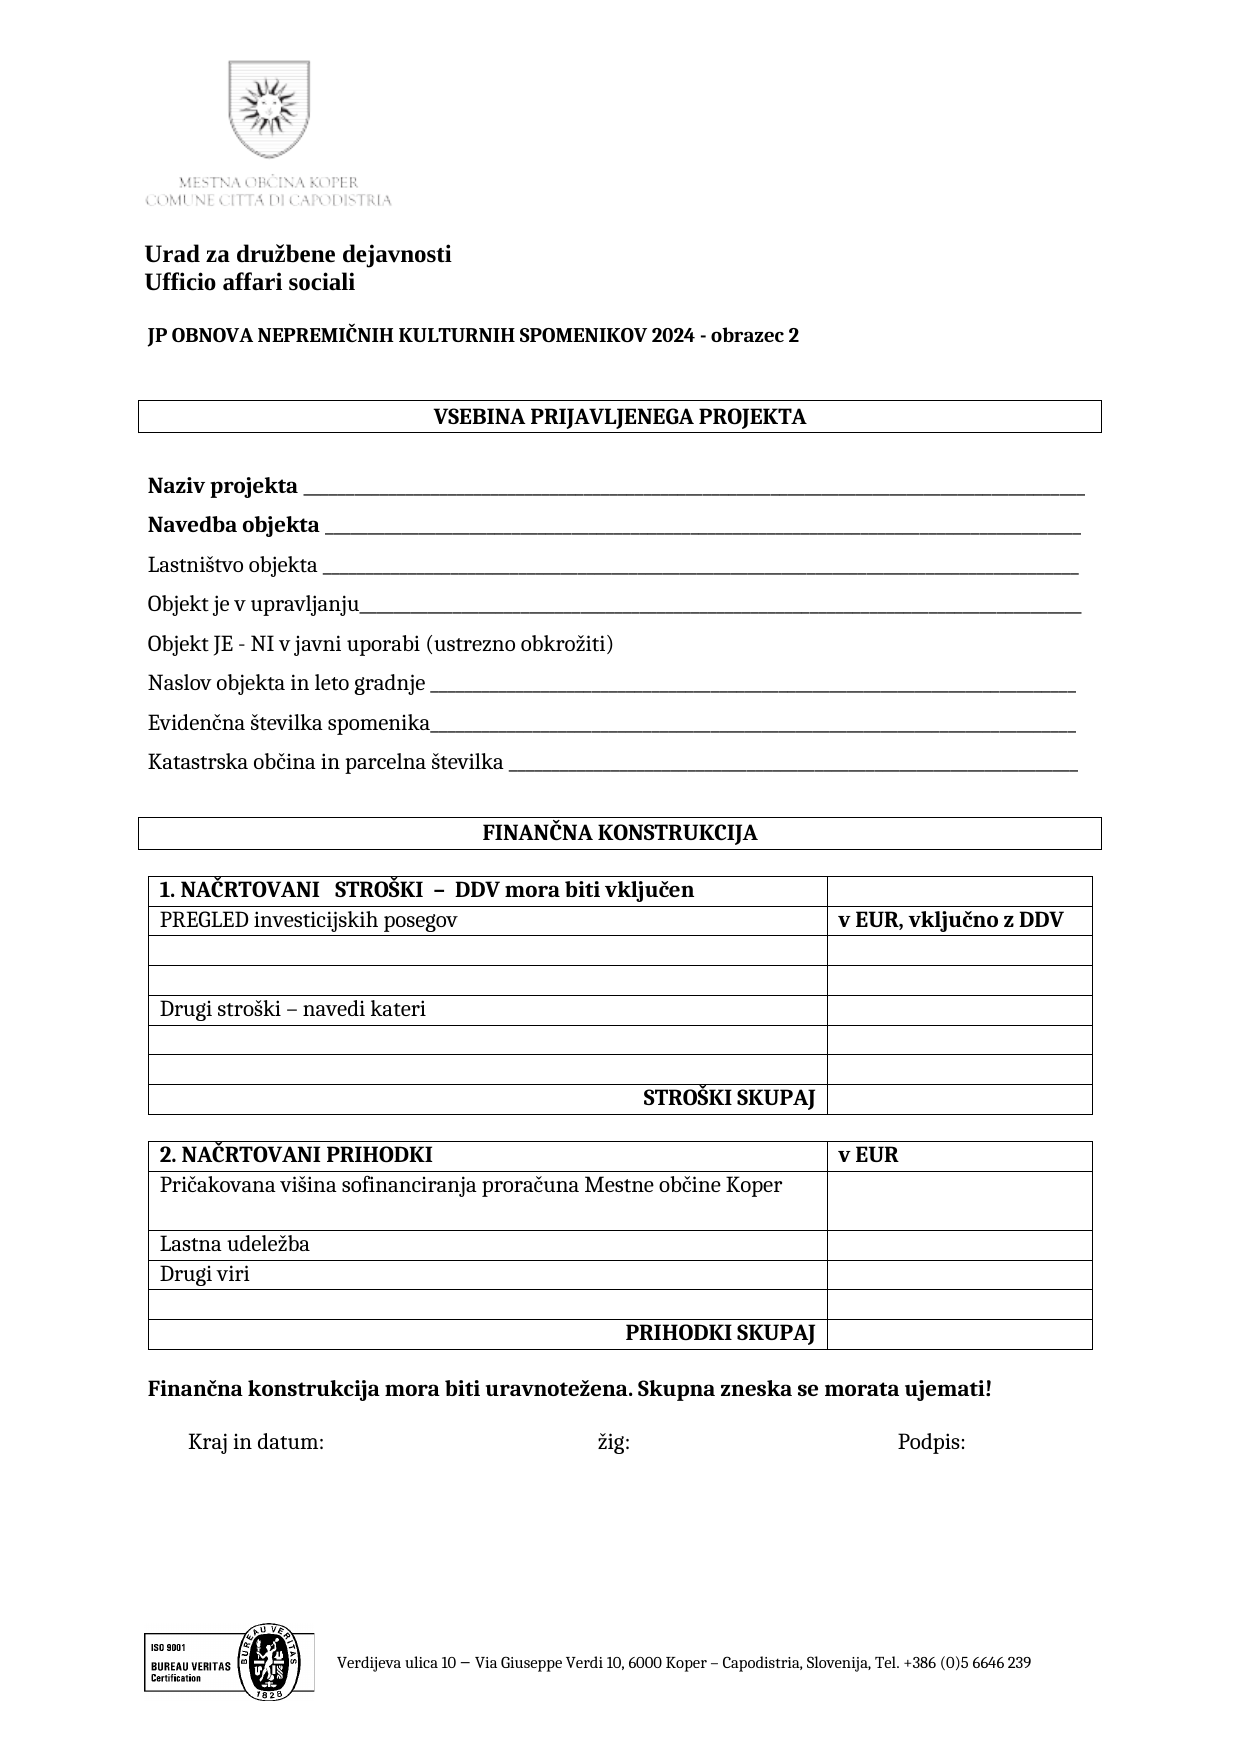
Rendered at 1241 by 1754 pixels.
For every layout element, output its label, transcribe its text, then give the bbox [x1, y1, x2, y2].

table_cell Lastna udeležba [149, 1231, 827, 1260]
table_cell [828, 1172, 1092, 1230]
table_cell Drugi viri [149, 1261, 827, 1289]
table_header v EUR [828, 1142, 1092, 1171]
table_header 2. NAČRTOVANI PRIHODKI [149, 1142, 827, 1171]
picture [144, 1623, 315, 1701]
text Objekt je v upravljanju_____________________________________________________________________________________ [148, 591, 1092, 617]
table_cell [149, 1290, 827, 1319]
table_cell PREGLED investicijskih posegov [149, 907, 827, 935]
table_cell [828, 1290, 1092, 1319]
table_cell [828, 1026, 1092, 1054]
table_header 1. NAČRTOVANI STROŠKI – DDV mora biti vključen [149, 877, 827, 906]
text Kraj in datum: žig: Podpis: [148, 1429, 1092, 1455]
text Navedba objekta _________________________________________________________________________________________ [148, 512, 1092, 538]
table_cell [828, 1231, 1092, 1260]
table_cell [828, 936, 1092, 965]
table_cell [149, 936, 827, 965]
table_cell [828, 1055, 1092, 1084]
table_cell [828, 966, 1092, 995]
table_cell v EUR, vključno z DDV [828, 907, 1092, 935]
text Evidenčna številka spomenika____________________________________________________________________________ [148, 709, 1092, 736]
table_cell Pričakovana višina sofinanciranja proračuna Mestne občine Koper [149, 1172, 827, 1230]
table_cell [828, 1261, 1092, 1289]
text Naslov objekta in leto gradnje ____________________________________________________________________________ [148, 670, 1092, 696]
table_cell PRIHODKI SKUPAJ [149, 1320, 827, 1349]
table_cell [828, 1320, 1092, 1349]
table_cell STROŠKI SKUPAJ [149, 1085, 827, 1113]
text Katastrska občina in parcelna številka ___________________________________________________________________ [148, 749, 1092, 775]
table_cell [149, 966, 827, 995]
table_cell [149, 1026, 827, 1054]
text FINANČNA KONSTRUKCIJA [139, 818, 1101, 849]
table_header [828, 877, 1092, 906]
text Naziv projekta ____________________________________________________________________________________________ [148, 472, 1092, 499]
table_cell [149, 1055, 827, 1084]
table_cell [828, 1085, 1092, 1113]
text Lastništvo objekta _________________________________________________________________________________________ [148, 551, 1092, 578]
table_cell [828, 996, 1092, 1024]
text Objekt JE - NI v javni uporabi (ustrezno obkrožiti) [148, 630, 1092, 657]
table_cell Drugi stroški – navedi kateri [149, 996, 827, 1024]
text VSEBINA PRIJAVLJENEGA PROJEKTA [139, 401, 1101, 432]
text Finančna konstrukcija mora biti uravnotežena. Skupna zneska se morata ujemati! [148, 1376, 1092, 1402]
